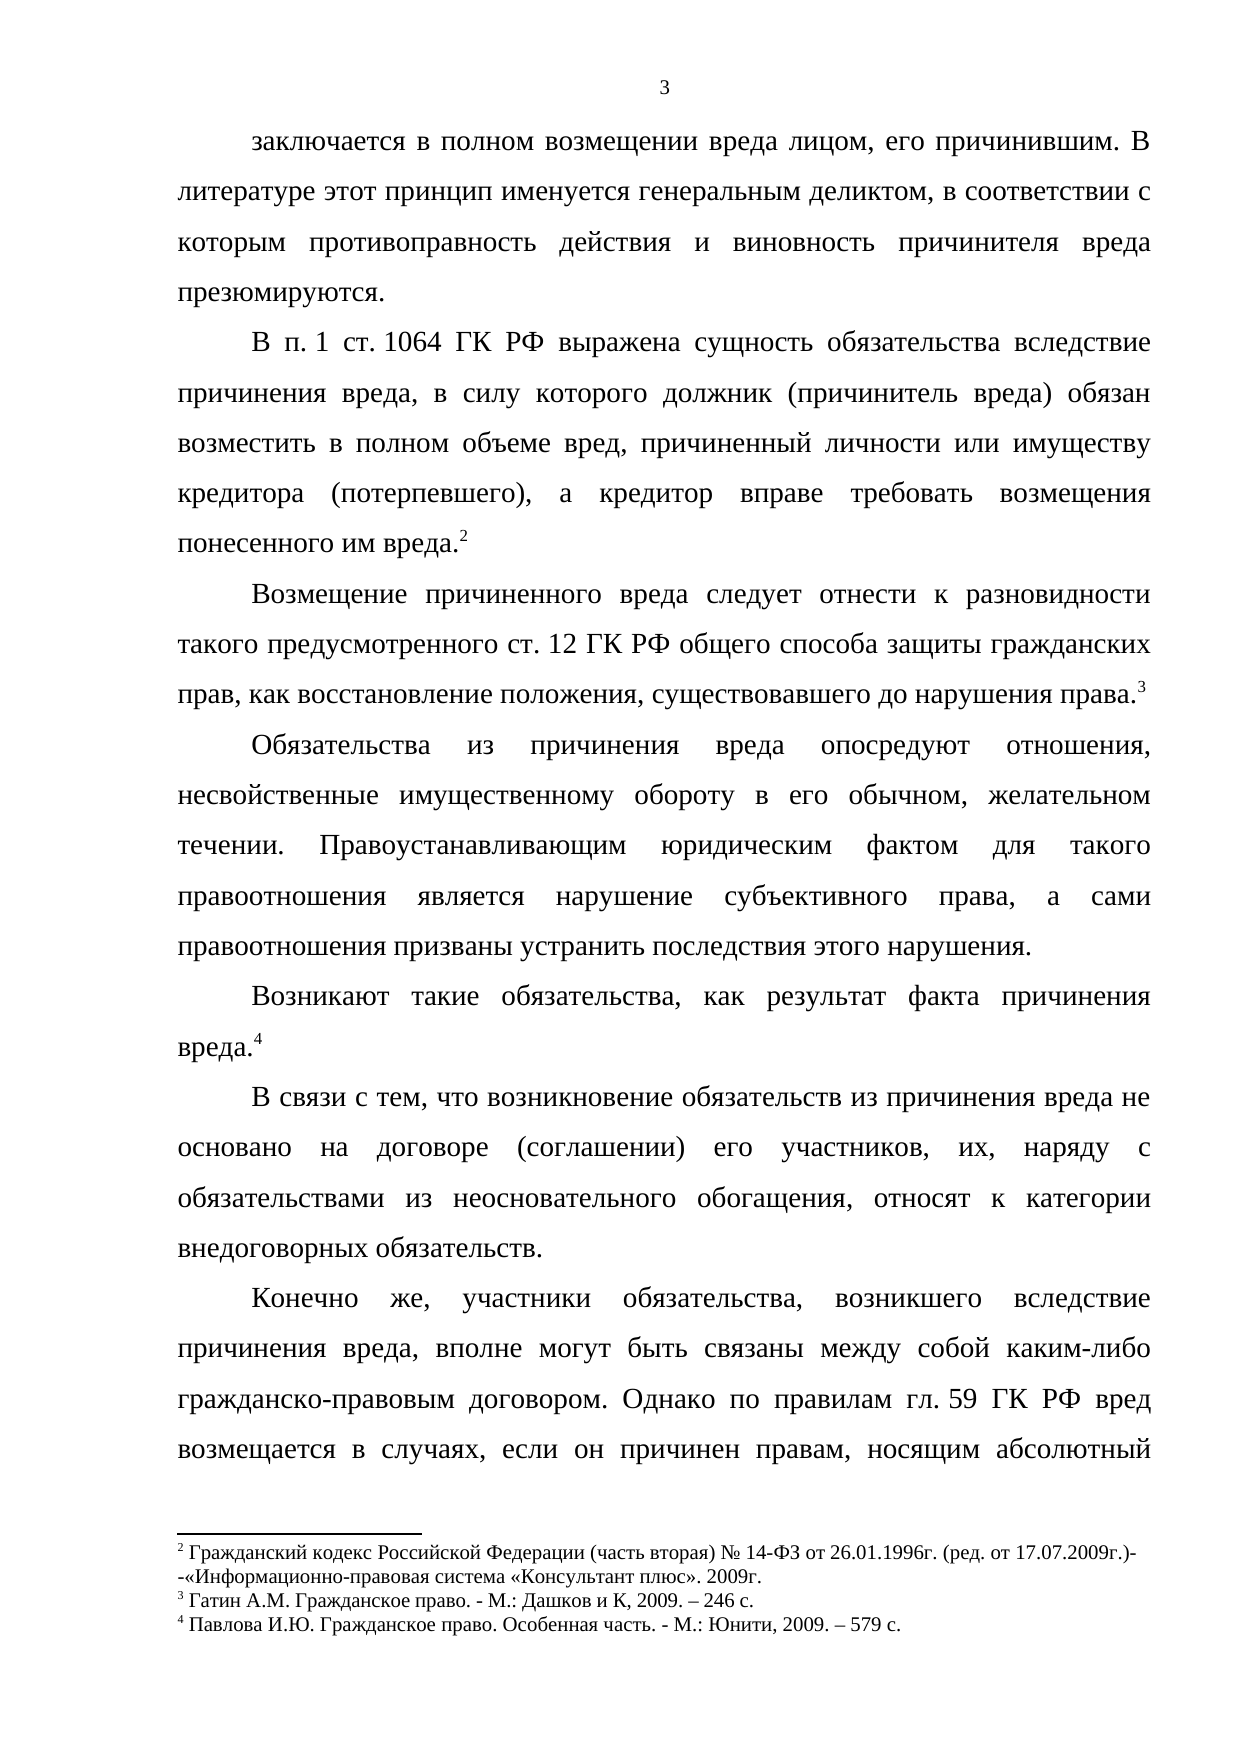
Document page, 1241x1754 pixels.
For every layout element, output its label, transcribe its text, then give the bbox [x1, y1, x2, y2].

text Возмещение причиненного вреда следует отнести к разновидности такого предусмотренного ст. 12 ГК РФ общего способа защиты гражданских прав, как восстановление положения, существовавшего до нарушения права. [177, 576, 1152, 710]
text заключается в полном возмещении вреда лицом, его причинившим. В литературе этот принцип именуется генеральным деликтом, в соответствии с которым противоправность действия и виновность причинителя вреда презюмируются. [177, 123, 1152, 308]
text В связи с тем, что возникновение обязательств из причинения вреда не основано на договоре (соглашении) его участников, их, наряду с обязательствами из неосновательного обогащения, относят к категории внедоговорных обязательств. [177, 1079, 1152, 1263]
text В п. 1 ст. 1064 ГК РФ выражена сущность обязательства вследствие причинения вреда, в силу которого должник (причинитель вреда) обязан возместить в полном объеме вред, причиненный личности или имуществу кредитора (потерпевшего), а кредитор вправе требовать возмещения понесенного им вреда. [177, 324, 1152, 559]
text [177, 1280, 1152, 1465]
text Обязательства из причинения вреда опосредуют отношения, несвойственные имущественному обороту в его обычном, желательном течении. Правоустанавливающим юридическим фактом для такого правоотношения является нарушение субъективного права, а сами правоотношения призваны устранить последствия этого нарушения. [177, 727, 1152, 962]
text Возникают такие обязательства, как результат факта причинения вреда. [177, 978, 1152, 1062]
